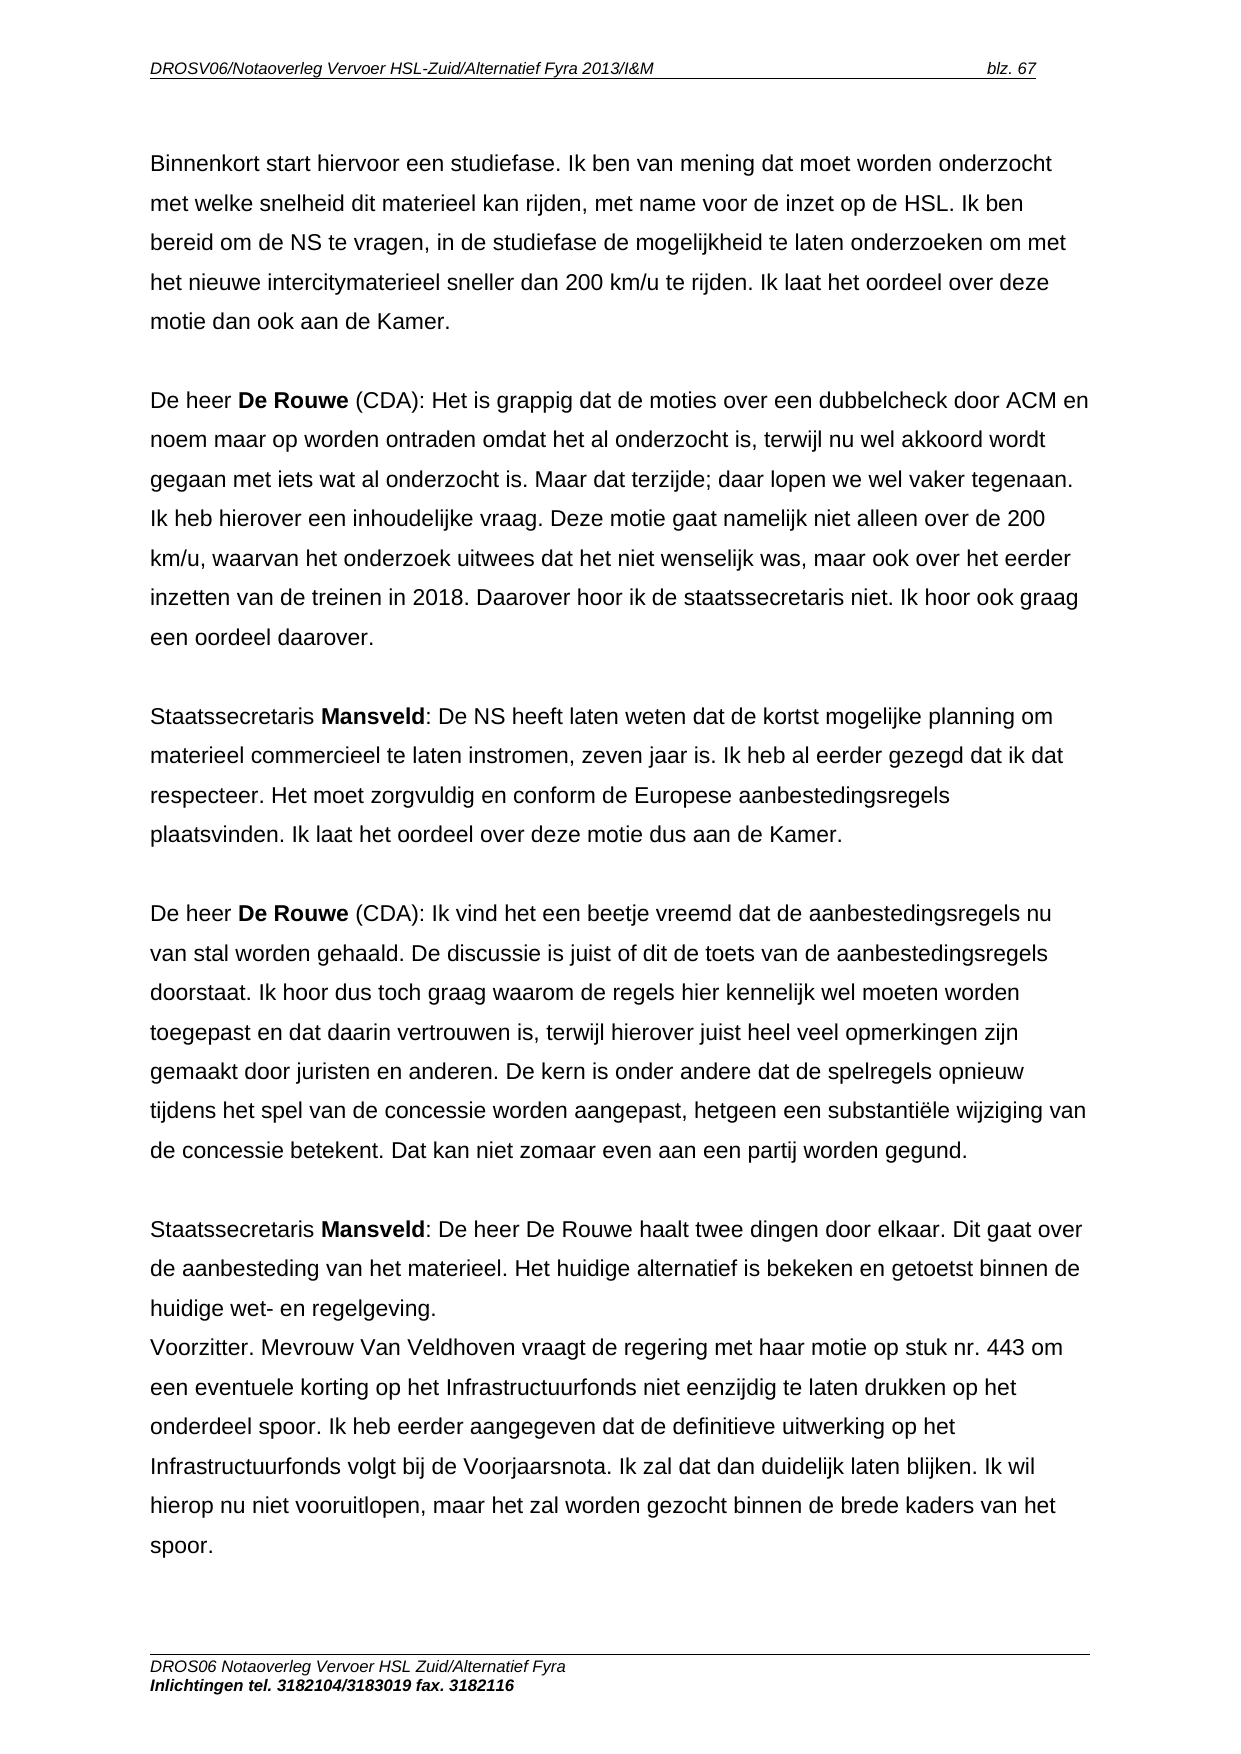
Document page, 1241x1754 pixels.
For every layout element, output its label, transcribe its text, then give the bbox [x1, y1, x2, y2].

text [150, 150, 1090, 334]
text De heer De Rouwe (CDA): Ik vind het een beetje vreemd dat de aanbestedingsregels nu van stal worden gehaald. De discussie is juist of dit de toets van de aanbestedingsregels doorstaat. Ik hoor dus toch graag waarom de regels hier kennelijk wel moeten worden toegepast en dat daarin vertrouwen is, terwijl hierover juist heel veel opmerkingen zijn gemaakt door juristen en anderen. De kern is onder andere dat de spelregels opnieuw tijdens het spel van de concessie worden aangepast, hetgeen een substantiële wijziging van de concessie betekent. Dat kan niet zomaar even aan een partij worden gegund. [150, 900, 1090, 1163]
text De heer De Rouwe (CDA): Het is grappig dat de moties over een dubbelcheck door ACM en noem maar op worden ontraden omdat het al onderzocht is, terwijl nu wel akkoord wordt gegaan met iets wat al onderzocht is. Maar dat terzijde; daar lopen we wel vaker tegenaan. Ik heb hierover een inhoudelijke vraag. Deze motie gaat namelijk niet alleen over de 200 km/u, waarvan het onderzoek uitwees dat het niet wenselijk was, maar ook over het eerder inzetten van de treinen in 2018. Daarover hoor ik de staatssecretaris niet. Ik hoor ook graag een oordeel daarover. [150, 387, 1090, 650]
text Staatssecretaris Mansveld: De heer De Rouwe haalt twee dingen door elkaar. Dit gaat over de aanbesteding van het materieel. Het huidige alternatief is bekeken en getoetst binnen de huidige wet- en regelgeving. [150, 1216, 1090, 1321]
text Voorzitter. Mevrouw Van Veldhoven vraagt de regering met haar motie op stuk nr. 443 om een eventuele korting op het Infrastructuurfonds niet eenzijdig te laten drukken op het onderdeel spoor. Ik heb eerder aangegeven dat de definitieve uitwerking op het Infrastructuurfonds volgt bij de Voorjaarsnota. Ik zal dat dan duidelijk laten blijken. Ik wil hierop nu niet vooruitlopen, maar het zal worden gezocht binnen de brede kaders van het spoor. [150, 1334, 1090, 1558]
text Staatssecretaris Mansveld: De NS heeft laten weten dat de kortst mogelijke planning om materieel commercieel te laten instromen, zeven jaar is. Ik heb al eerder gezegd dat ik dat respecteer. Het moet zorgvuldig en conform de Europese aanbestedingsregels plaatsvinden. Ik laat het oordeel over deze motie dus aan de Kamer. [150, 703, 1090, 847]
